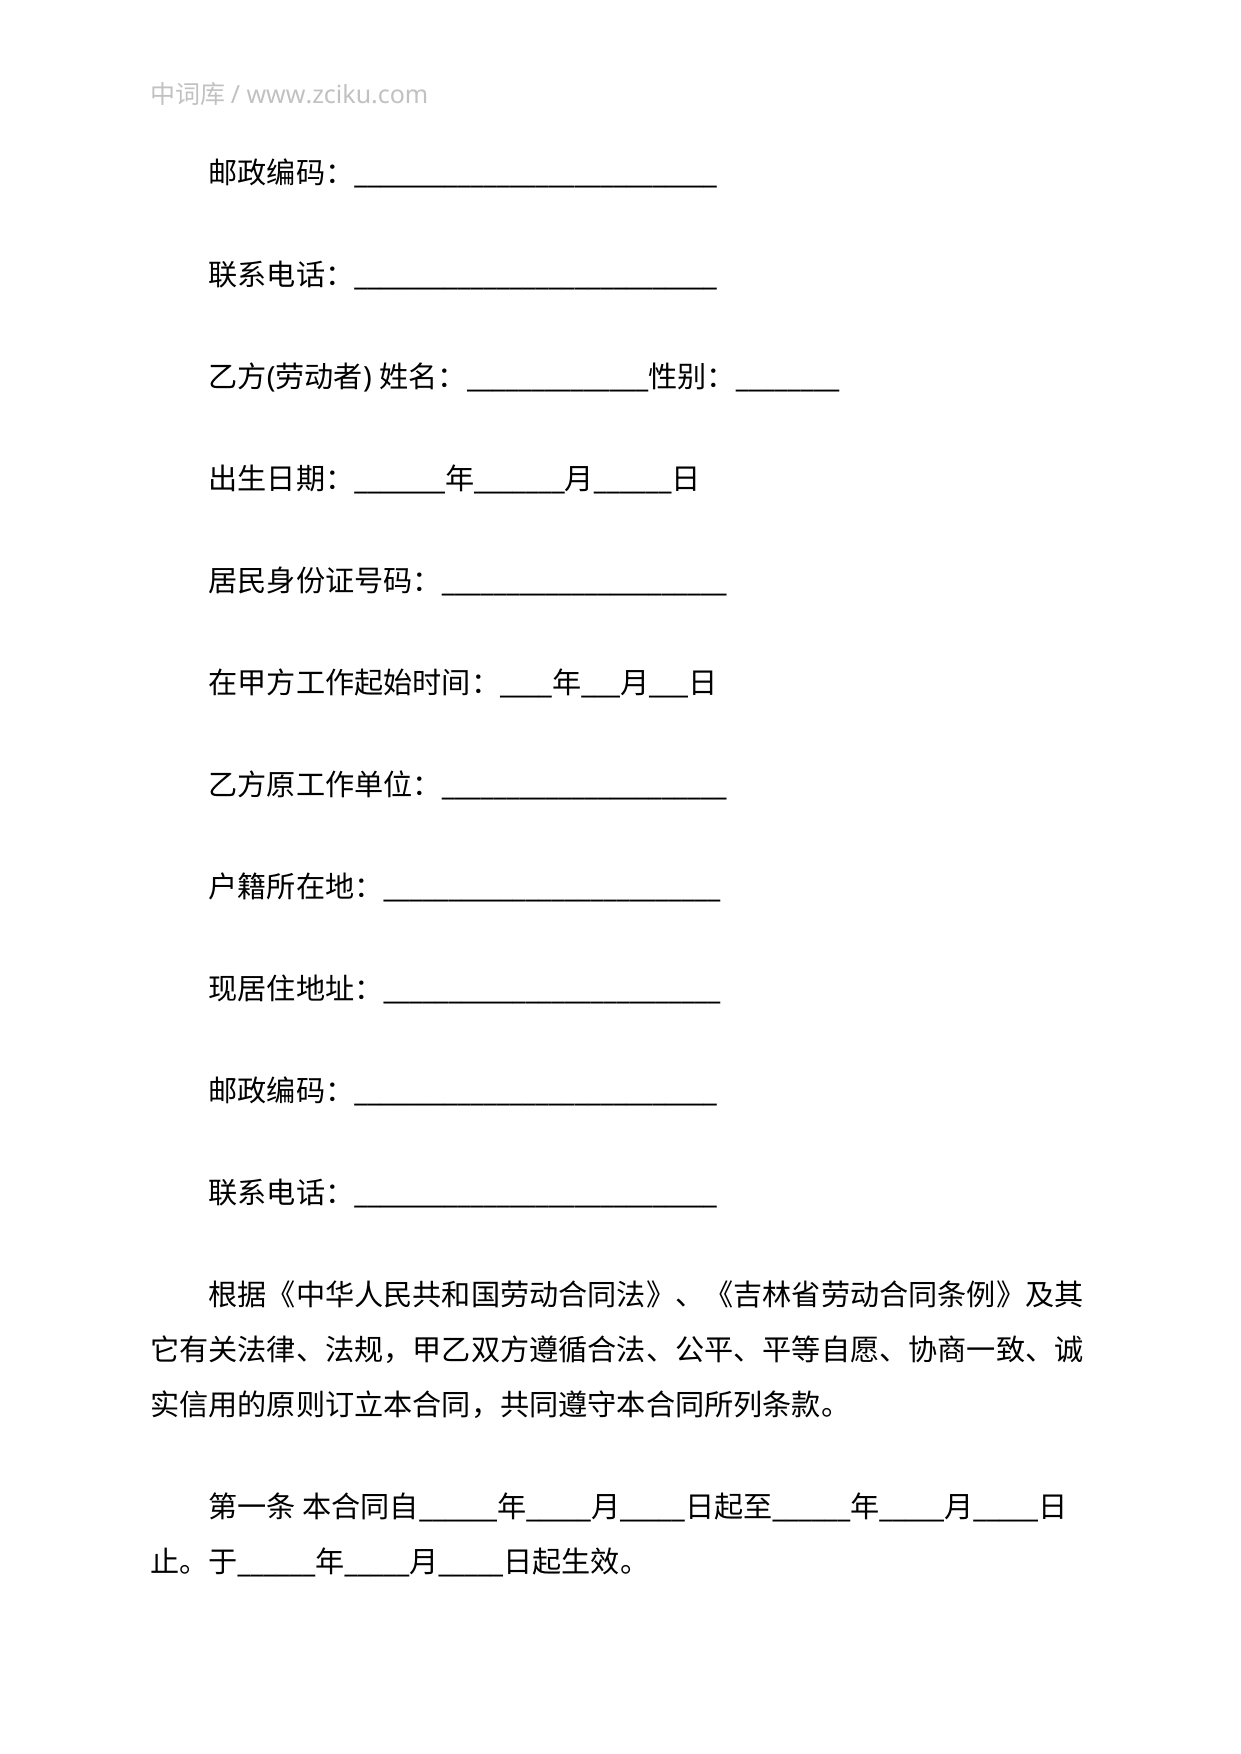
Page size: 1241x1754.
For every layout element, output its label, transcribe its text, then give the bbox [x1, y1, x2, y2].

text 在甲方工作起始时间：____年___月___日 [150, 660, 1090, 702]
text 邮政编码：____________________________ [150, 150, 1090, 192]
text 根据《中华人民共和国劳动合同法》、《吉林省劳动合同条例》及其它有关法律、法规，甲乙双方遵循合法、公平、平等自愿、协商一致、诚实信用的原则订立本合同，共同遵守本合同所列条款。 [150, 1272, 1090, 1424]
text 联系电话：____________________________ [150, 1170, 1090, 1212]
text 出生日期：_______年_______月______日 [150, 456, 1090, 498]
text 户籍所在地：__________________________ [150, 864, 1090, 906]
text 居民身份证号码：______________________ [150, 558, 1090, 600]
text 联系电话：____________________________ [150, 252, 1090, 294]
text 现居住地址：__________________________ [150, 966, 1090, 1008]
text 乙方原工作单位：______________________ [150, 762, 1090, 804]
text 乙方(劳动者) 姓名：______________性别：________ [150, 354, 1090, 396]
text 邮政编码：____________________________ [150, 1068, 1090, 1110]
text 第一条 本合同自______年_____月_____日起至______年_____月_____日止。于______年_____月_____日起生效。 [150, 1483, 1090, 1581]
